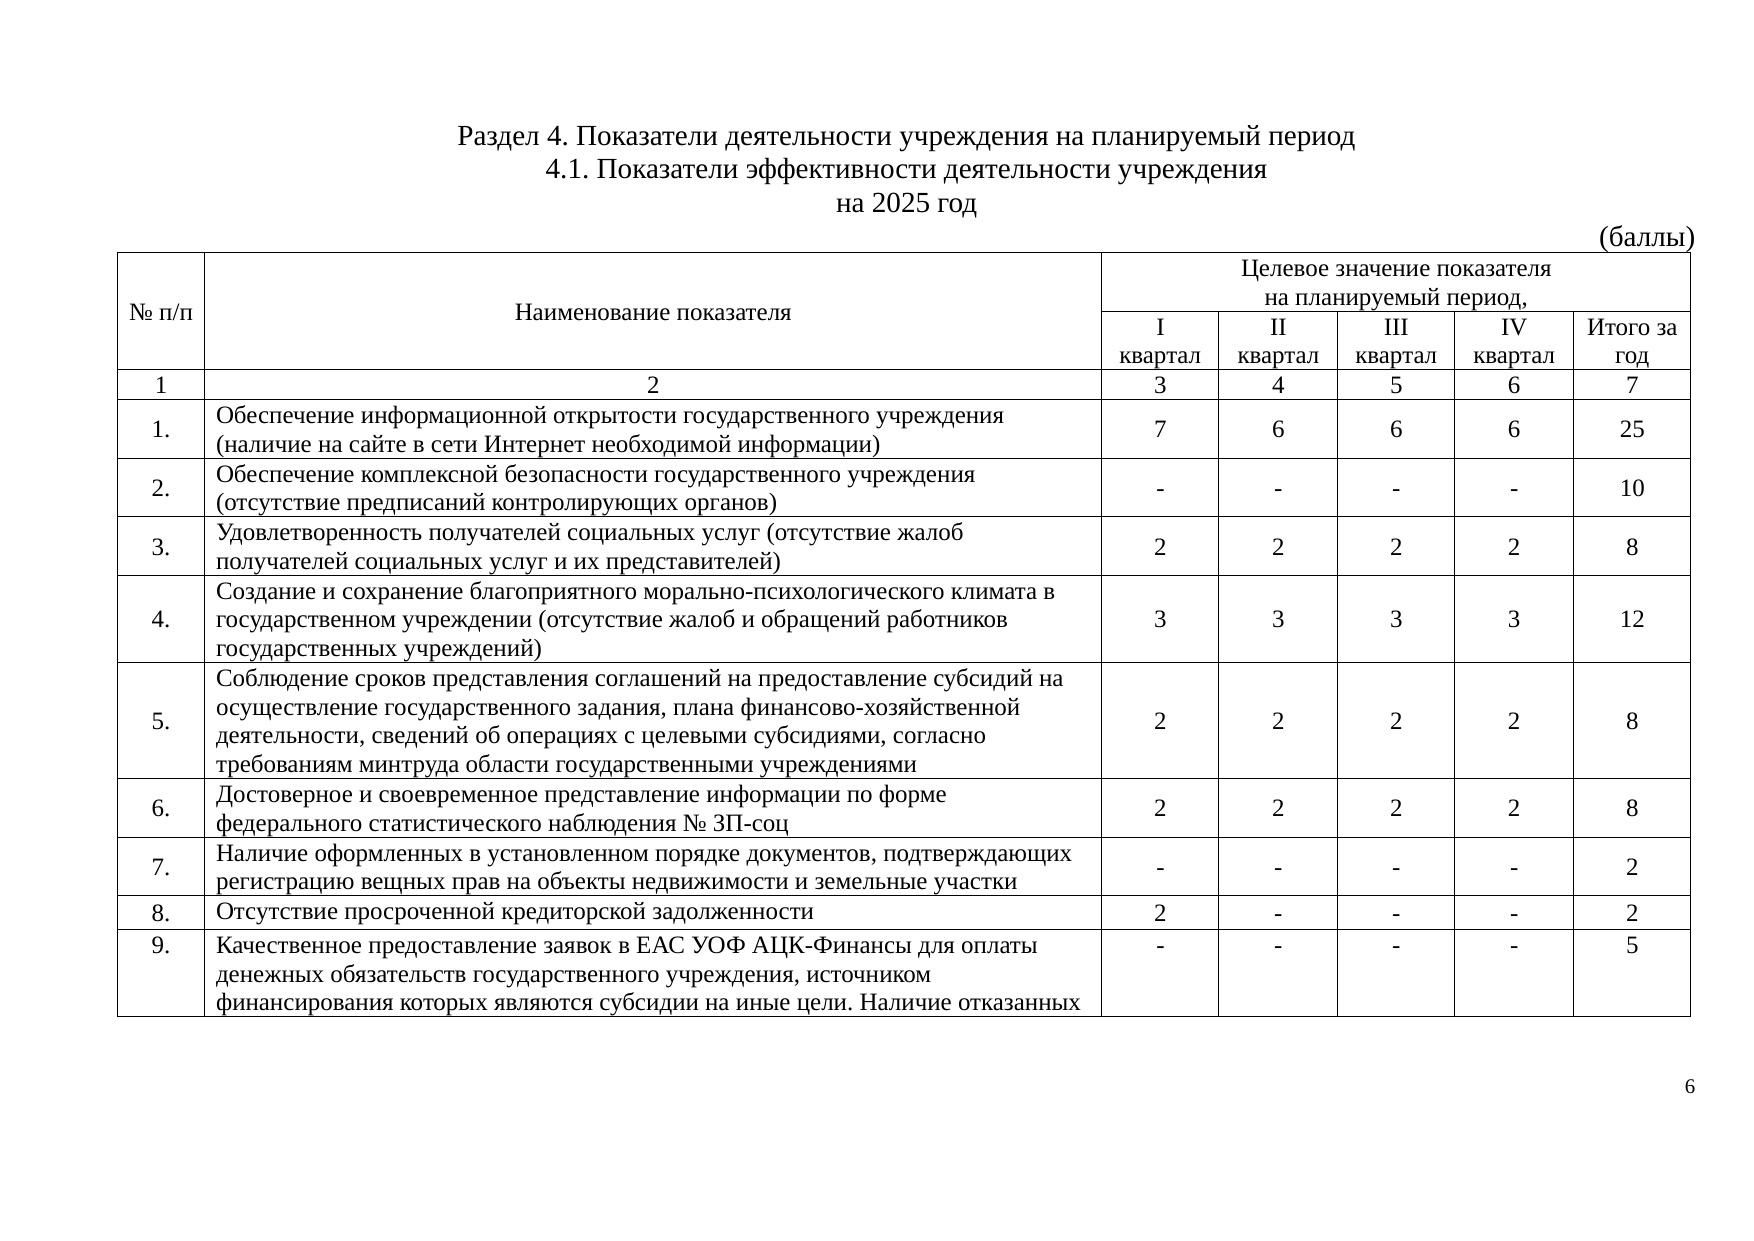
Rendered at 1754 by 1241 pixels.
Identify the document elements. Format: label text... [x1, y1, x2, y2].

table_cell 7 [1102, 400, 1218, 458]
table_cell I квартал [1102, 312, 1218, 369]
table_cell - [1102, 930, 1218, 1016]
table_cell 8 [1574, 517, 1690, 575]
table_cell Отсутствие просроченной кредиторской задолженности [205, 896, 1101, 929]
table_cell 2 [1574, 896, 1690, 929]
table_cell Наличие оформленных в установленном порядке документов, подтверждающих регистрацию вещных прав на объекты недвижимости и земельные участки [205, 838, 1101, 895]
table_cell 4 [1219, 370, 1337, 399]
table_cell - [1455, 930, 1573, 1016]
table_cell 3 [1102, 576, 1218, 662]
table_cell 2 [1219, 517, 1337, 575]
table_cell 2 [1102, 896, 1218, 929]
table_cell - [1338, 896, 1454, 929]
table_cell 1 [118, 370, 204, 399]
table_cell - [1102, 459, 1218, 516]
table_cell 3 [1455, 576, 1573, 662]
text 4.1. Показатели эффективности деятельности учреждения [118, 152, 1695, 185]
table_cell - [1219, 838, 1337, 895]
table_cell 25 [1574, 400, 1690, 458]
table_cell Достоверное и своевременное представление информации по форме федерального статистического наблюдения № ЗП-соц [205, 779, 1101, 837]
table_cell 6 [1338, 400, 1454, 458]
table_cell 2 [1219, 663, 1337, 778]
table_cell - [1102, 838, 1218, 895]
table_cell 2 [1455, 779, 1573, 837]
table_cell 2 [1338, 517, 1454, 575]
table_cell Итого за год [1574, 312, 1690, 369]
table_cell 2 [1338, 779, 1454, 837]
table_cell Обеспечение комплексной безопасности государственного учреждения (отсутствие предписаний контролирующих органов) [205, 459, 1101, 516]
table_cell II квартал [1219, 312, 1337, 369]
table_cell 5 [1338, 370, 1454, 399]
table_cell - [1219, 930, 1337, 1016]
table_cell Создание и сохранение благоприятного морально-психологического климата в государственном учреждении (отсутствие жалоб и обращений работников государственных учреждений) [205, 576, 1101, 662]
table_cell 8. [118, 896, 204, 929]
table_cell 7. [118, 838, 204, 895]
table_header Целевое значение показателя на планируемый период, [1102, 253, 1690, 311]
table_cell 12 [1574, 576, 1690, 662]
table_cell 2 [1455, 663, 1573, 778]
table_cell 2. [118, 459, 204, 516]
table_cell - [1338, 838, 1454, 895]
table_cell 5. [118, 663, 204, 778]
table_cell 2 [1574, 838, 1690, 895]
table_header № п/п [118, 253, 204, 369]
table_cell 10 [1574, 459, 1690, 516]
table_cell - [1219, 896, 1337, 929]
table_cell 6 [1455, 370, 1573, 399]
table_cell 2 [1338, 663, 1454, 778]
table_cell 6. [118, 779, 204, 837]
table_cell 2 [1102, 779, 1218, 837]
table_cell - [1455, 896, 1573, 929]
table_cell 6 [1219, 400, 1337, 458]
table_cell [205, 930, 1101, 1016]
table_cell 7 [1574, 370, 1690, 399]
table_cell 8 [1574, 663, 1690, 778]
table_cell Соблюдение сроков представления соглашений на предоставление субсидий на осуществление государственного задания, плана финансово-хозяйственной деятельности, сведений об операциях с целевыми субсидиями, согласно требованиям минтруда области государственными учреждениями [205, 663, 1101, 778]
table_cell IV квартал [1455, 312, 1573, 369]
table_cell 9. [118, 930, 204, 1016]
table_cell Обеспечение информационной открытости государственного учреждения (наличие на сайте в сети Интернет необходимой информации) [205, 400, 1101, 458]
table_cell III квартал [1338, 312, 1454, 369]
table_cell - [1219, 459, 1337, 516]
table_cell - [1455, 459, 1573, 516]
table_cell 3 [1219, 576, 1337, 662]
table_cell 2 [1102, 663, 1218, 778]
text Раздел 4. Показатели деятельности учреждения на планируемый период [118, 118, 1695, 152]
text на 2025 год [118, 185, 1695, 219]
table_cell 3 [1102, 370, 1218, 399]
table_cell 3. [118, 517, 204, 575]
table_header Наименование показателя [205, 253, 1101, 369]
table_cell 3 [1338, 576, 1454, 662]
table_cell 8 [1574, 779, 1690, 837]
table_cell - [1338, 930, 1454, 1016]
table_cell 2 [205, 370, 1101, 399]
text (баллы) [118, 219, 1695, 252]
table_cell 5 [1574, 930, 1690, 1016]
table_cell 6 [1455, 400, 1573, 458]
table_cell 4. [118, 576, 204, 662]
table_cell 2 [1455, 517, 1573, 575]
table_cell - [1338, 459, 1454, 516]
table_cell Удовлетворенность получателей социальных услуг (отсутствие жалоб получателей социальных услуг и их представителей) [205, 517, 1101, 575]
table_cell 1. [118, 400, 204, 458]
table_cell 2 [1219, 779, 1337, 837]
table_cell - [1455, 838, 1573, 895]
table_cell 2 [1102, 517, 1218, 575]
